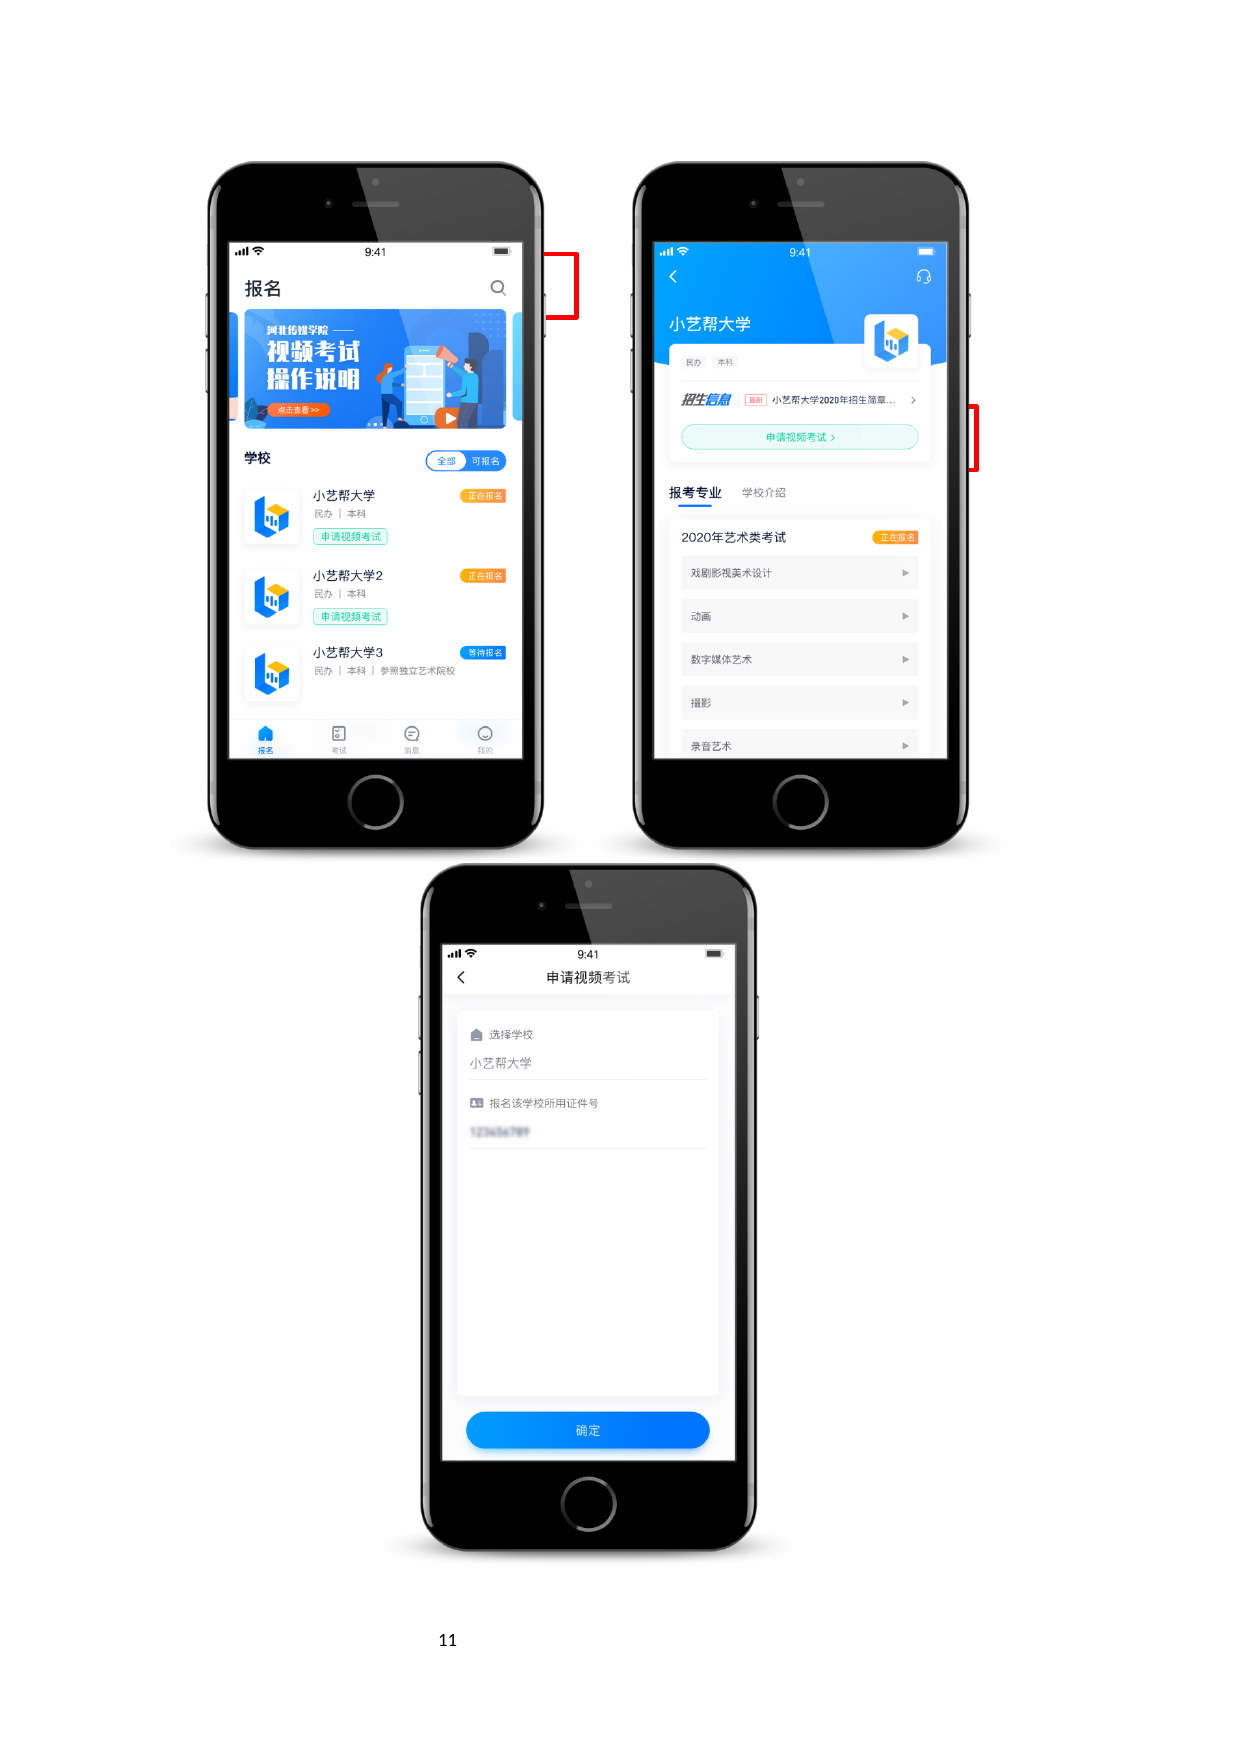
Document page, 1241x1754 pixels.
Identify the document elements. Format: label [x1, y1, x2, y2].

picture [162, 161, 1013, 1566]
